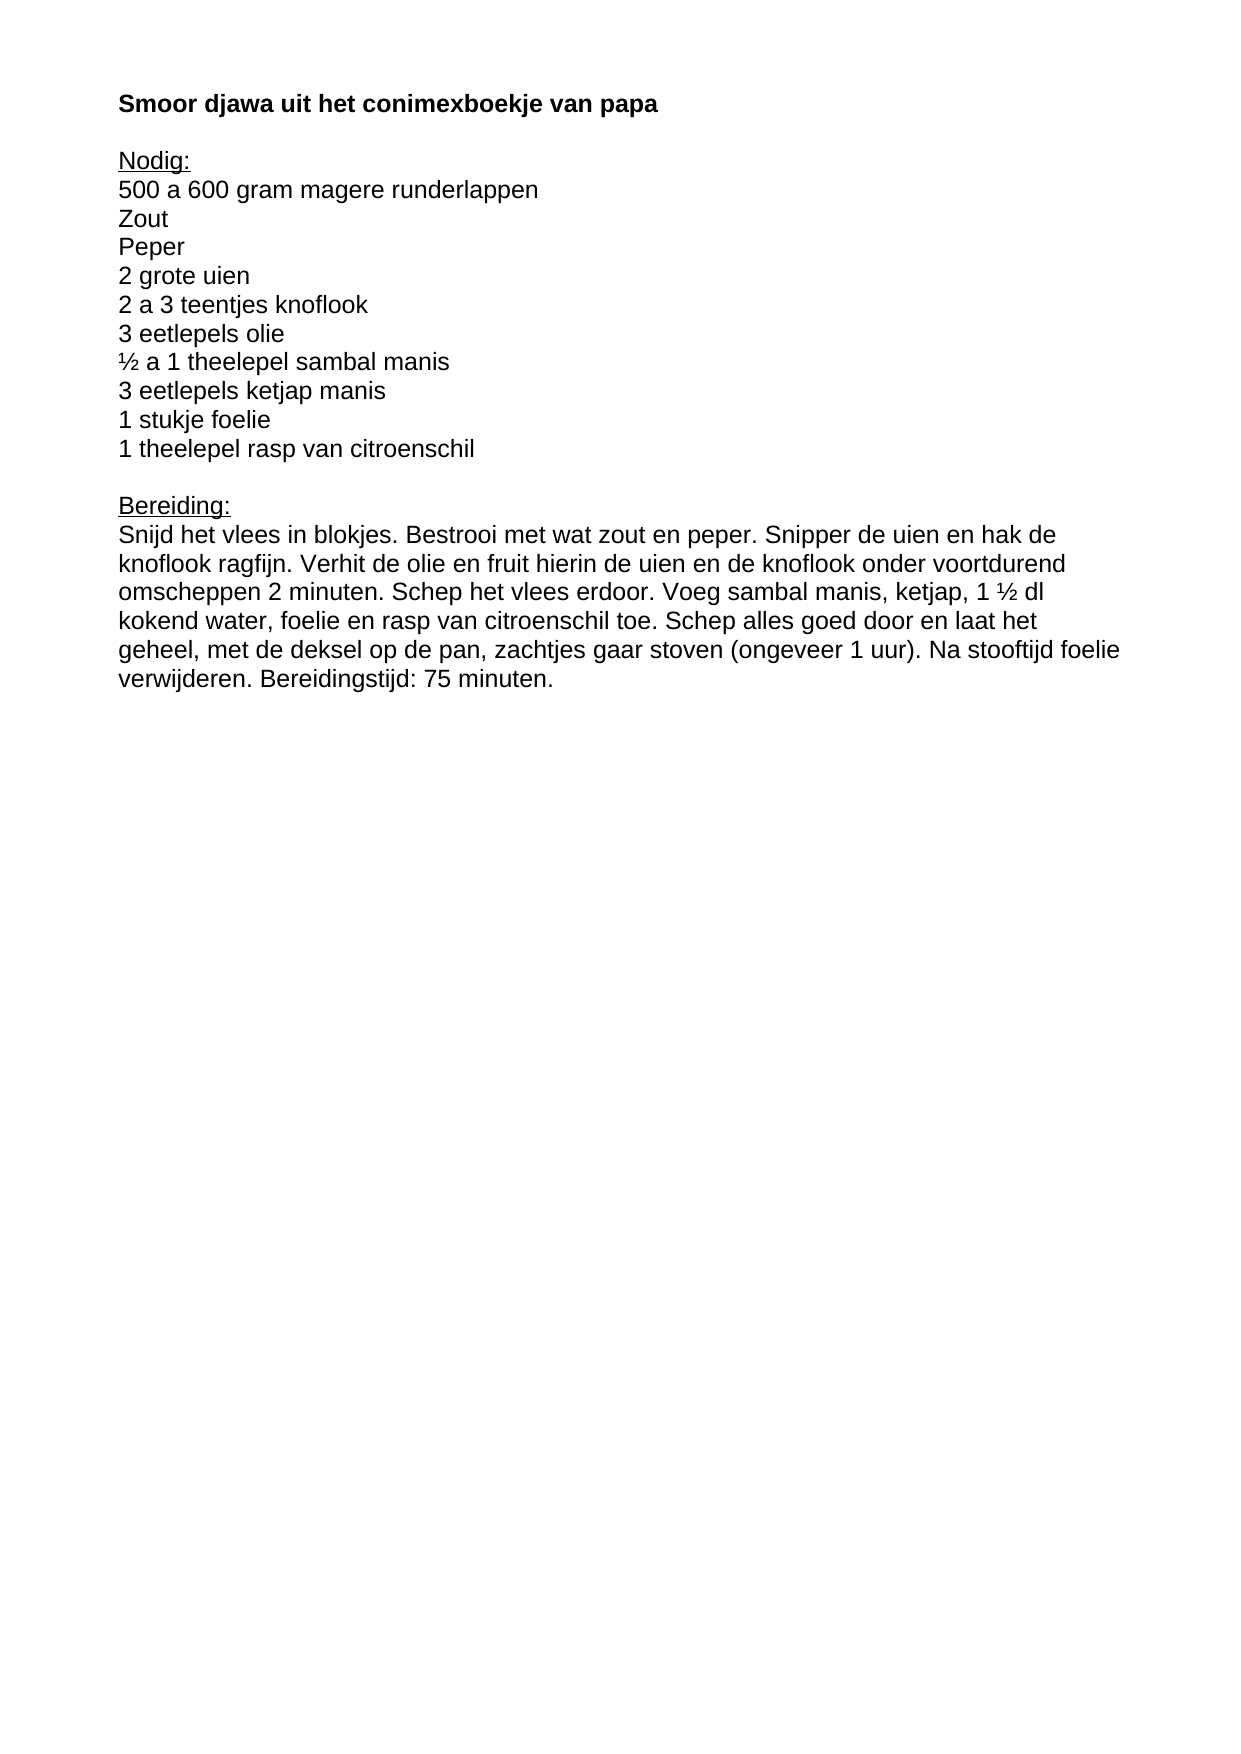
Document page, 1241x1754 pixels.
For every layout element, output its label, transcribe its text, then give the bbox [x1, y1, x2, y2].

text 500 a 600 gram magere runderlappen [118, 175, 1122, 204]
text Zout [118, 204, 1122, 232]
text 3 eetlepels ketjap manis [118, 376, 1122, 405]
text 1 stukje foelie [118, 405, 1122, 434]
text 3 eetlepels olie [118, 319, 1122, 347]
text 2 a 3 teentjes knoflook [118, 290, 1122, 319]
text 2 grote uien [118, 261, 1122, 290]
text Nodig: [118, 146, 1122, 175]
text Bereiding: [118, 491, 1122, 520]
text ½ a 1 theelepel sambal manis [118, 347, 1122, 376]
text Snijd het vlees in blokjes. Bestrooi met wat zout en peper. Snipper de uien en hak de knoflook ragfijn. Verhit de olie en fruit hierin de uien en de knoflook onder voortdurend omscheppen 2 minuten. Schep het vlees erdoor. Voeg sambal manis, ketjap, 1 ½ dl kokend water, foelie en rasp van citroenschil toe. Schep alles goed door en laat het geheel, met de deksel op de pan, zachtjes gaar stoven (ongeveer 1 uur). Na stooftijd foelie verwijderen. Bereidingstijd: 75 minuten. [118, 520, 1122, 692]
text 1 theelepel rasp van citroenschil [118, 434, 1122, 462]
text Peper [118, 232, 1122, 261]
text Smoor djawa uit het conimexboekje van papa [118, 89, 1122, 117]
